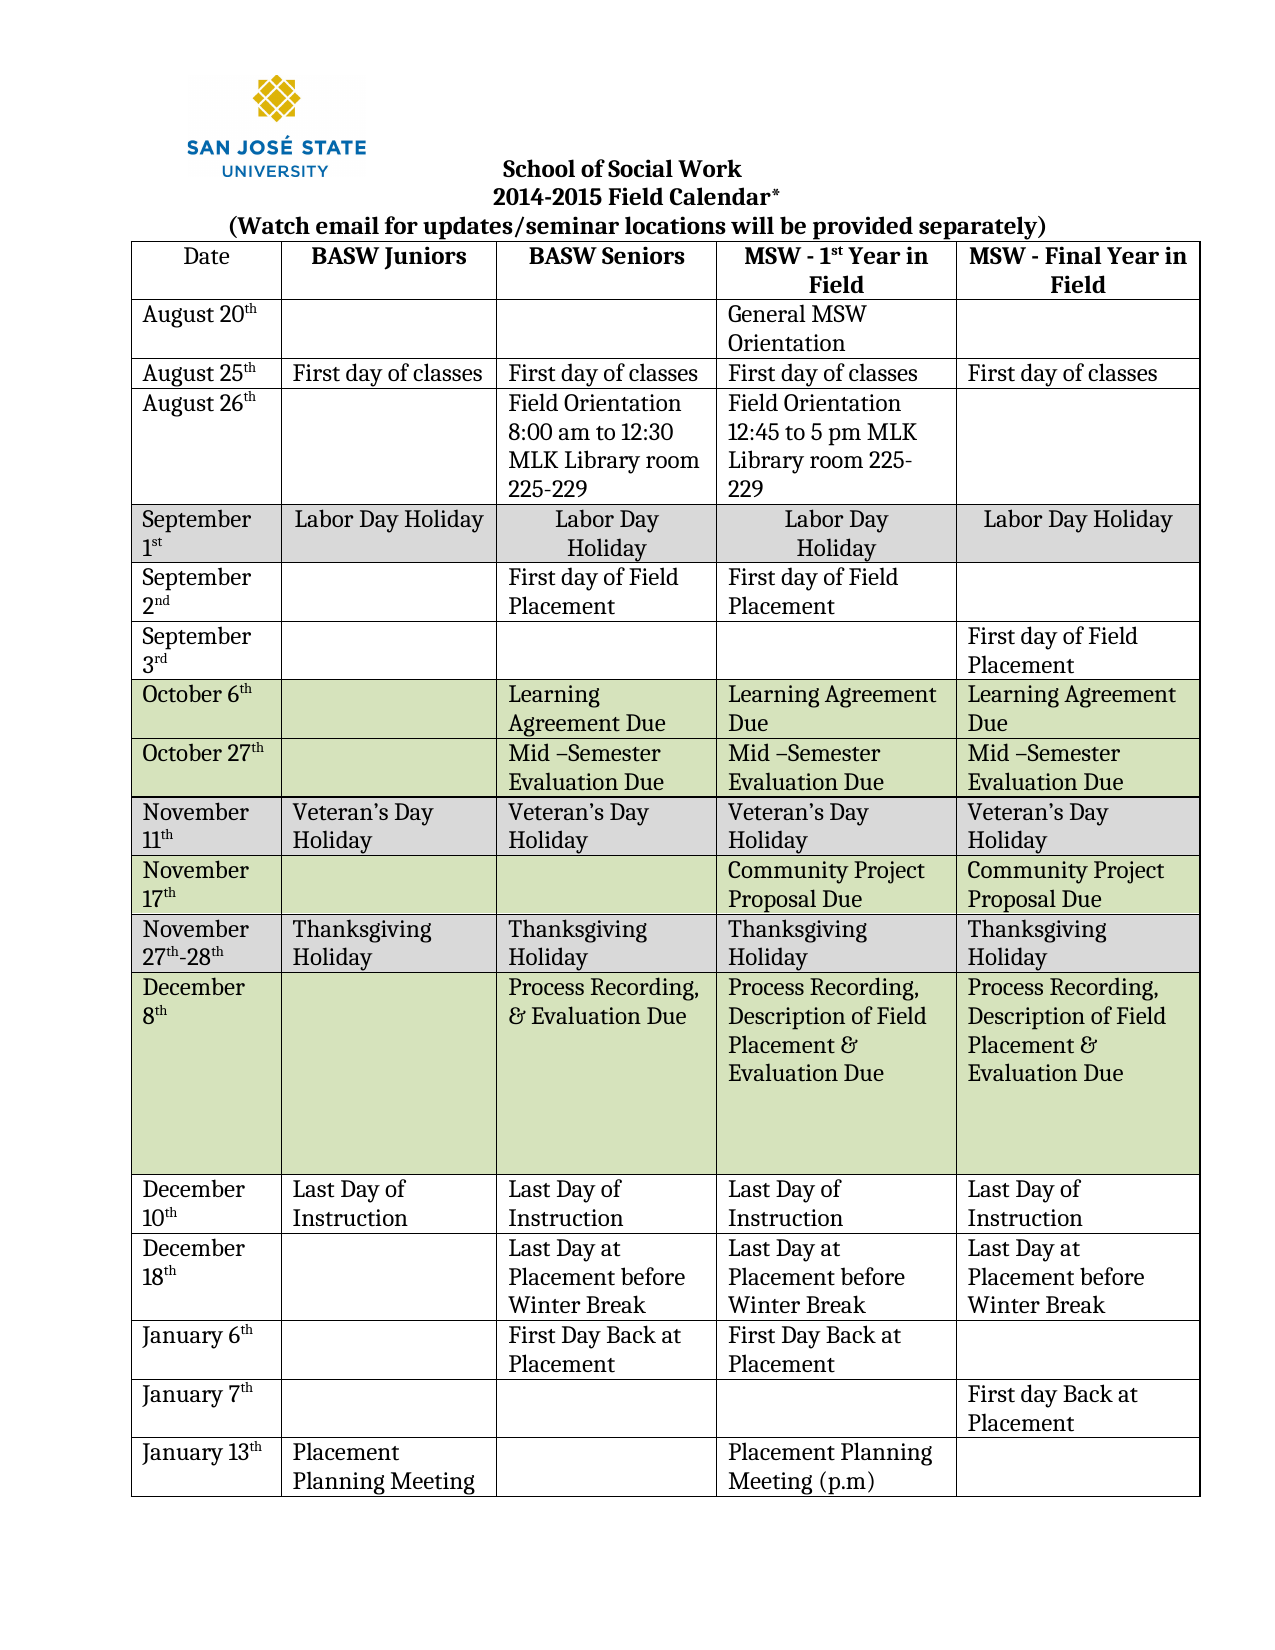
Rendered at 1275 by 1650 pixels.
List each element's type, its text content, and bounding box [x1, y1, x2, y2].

table_cell Last Day at Placement before Winter Break [717, 1234, 956, 1320]
table_cell Community Project Proposal Due [957, 856, 1199, 913]
table_cell [282, 563, 496, 621]
table_cell General MSW Orientation [717, 300, 956, 358]
table_cell January 7th [132, 1380, 281, 1437]
table_cell [282, 1234, 496, 1320]
table_header BASW Seniors [497, 242, 716, 299]
table_cell [717, 622, 956, 679]
table_cell August 26th [132, 389, 281, 504]
table_cell Last Day of Instruction [282, 1175, 496, 1233]
table_cell [497, 300, 716, 358]
table_cell [957, 563, 1199, 621]
table_cell Last Day of Instruction [717, 1175, 956, 1233]
table_cell November 27th-28th [132, 915, 281, 972]
table_header BASW Juniors [282, 242, 496, 299]
table_cell October 27th [132, 739, 281, 796]
table_cell Mid –Semester Evaluation Due [957, 739, 1199, 796]
table_cell First day of classes [497, 359, 716, 388]
table_cell Mid –Semester Evaluation Due [717, 739, 956, 796]
table_cell November 11th [132, 798, 281, 855]
table_cell Mid –Semester Evaluation Due [497, 739, 716, 796]
table_cell [282, 973, 496, 1174]
table_cell Thanksgiving Holiday [957, 915, 1199, 972]
table_cell [957, 1438, 1199, 1496]
table_cell [717, 1380, 956, 1437]
table_cell [957, 300, 1199, 358]
table_header MSW - Final Year in Field [957, 242, 1199, 299]
table_cell Process Recording, Description of Field Placement & Evaluation Due [717, 973, 956, 1174]
table_cell [497, 1438, 716, 1496]
table_cell Learning Agreement Due [717, 680, 956, 738]
table_cell January 6th [132, 1321, 281, 1379]
table_cell [497, 622, 716, 679]
table_cell [282, 856, 496, 913]
table_cell August 25th [132, 359, 281, 388]
table_cell First day of Field Placement [957, 622, 1199, 679]
table_cell Thanksgiving Holiday [497, 915, 716, 972]
table_cell [497, 1380, 716, 1437]
table_cell Labor Day Holiday [957, 505, 1199, 562]
table_cell Last Day of Instruction [497, 1175, 716, 1233]
table_cell First day of classes [957, 359, 1199, 388]
table_cell First Day Back at Placement [717, 1321, 956, 1379]
table_cell Field Orientation 8:00 am to 12:30 MLK Library room 225-229 [497, 389, 716, 504]
table_cell September 1st [132, 505, 281, 562]
table_cell [282, 739, 496, 796]
table_cell Community Project Proposal Due [717, 856, 956, 913]
table_cell September 3rd [132, 622, 281, 679]
table_cell January 13th [132, 1438, 281, 1496]
table_cell [957, 1321, 1199, 1379]
table_cell [282, 389, 496, 504]
table_cell Thanksgiving Holiday [282, 915, 496, 972]
table_cell Process Recording, Description of Field Placement & Evaluation Due [957, 973, 1199, 1174]
table_cell Field Orientation 12:45 to 5 pm MLK Library room 225-229 [717, 389, 956, 504]
table_cell First day of classes [282, 359, 496, 388]
table_cell [282, 300, 496, 358]
table_cell August 20th [132, 300, 281, 358]
picture [187, 75, 366, 177]
table_cell Learning Agreement Due [957, 680, 1199, 738]
table_cell [957, 389, 1199, 504]
table_cell Thanksgiving Holiday [717, 915, 956, 972]
table_cell December 8th [132, 973, 281, 1174]
table_cell [282, 1380, 496, 1437]
table_cell First day Back at Placement [957, 1380, 1199, 1437]
table_cell Veteran’s Day Holiday [957, 798, 1199, 855]
table_cell Labor Day Holiday [282, 505, 496, 562]
table_cell December 18th [132, 1234, 281, 1320]
table_cell Placement Planning Meeting (a.m) *Look for information regarding resume’ workshops [282, 1438, 496, 1496]
table_cell October 6th [132, 680, 281, 738]
table_cell First Day Back at Placement [497, 1321, 716, 1379]
table_cell [282, 680, 496, 738]
table_cell Last Day at Placement before Winter Break [957, 1234, 1199, 1320]
table_cell First day of Field Placement [497, 563, 716, 621]
table_cell November 17th [132, 856, 281, 913]
table_cell Last Day at Placement before Winter Break [497, 1234, 716, 1320]
table_cell Labor Day Holiday [717, 505, 956, 562]
table_cell First day of Field Placement [717, 563, 956, 621]
table_cell First day of classes [717, 359, 956, 388]
table_cell September 2nd [132, 563, 281, 621]
table_cell [282, 1321, 496, 1379]
table_cell Learning Agreement Due [497, 680, 716, 738]
table_cell [497, 856, 716, 913]
table_cell [282, 622, 496, 679]
table_cell Veteran’s Day Holiday [717, 798, 956, 855]
table_cell December 10th [132, 1175, 281, 1233]
table_header Date [132, 242, 281, 299]
table_cell Labor Day Holiday [497, 505, 716, 562]
table_cell Last Day of Instruction [957, 1175, 1199, 1233]
table_cell Process Recording, & Evaluation Due [497, 973, 716, 1174]
table_cell Placement Planning Meeting (p.m) [717, 1438, 956, 1496]
table_cell Veteran’s Day Holiday [497, 798, 716, 855]
table_cell Veteran’s Day Holiday [282, 798, 496, 855]
table_header MSW - 1st Year in Field [717, 242, 956, 299]
